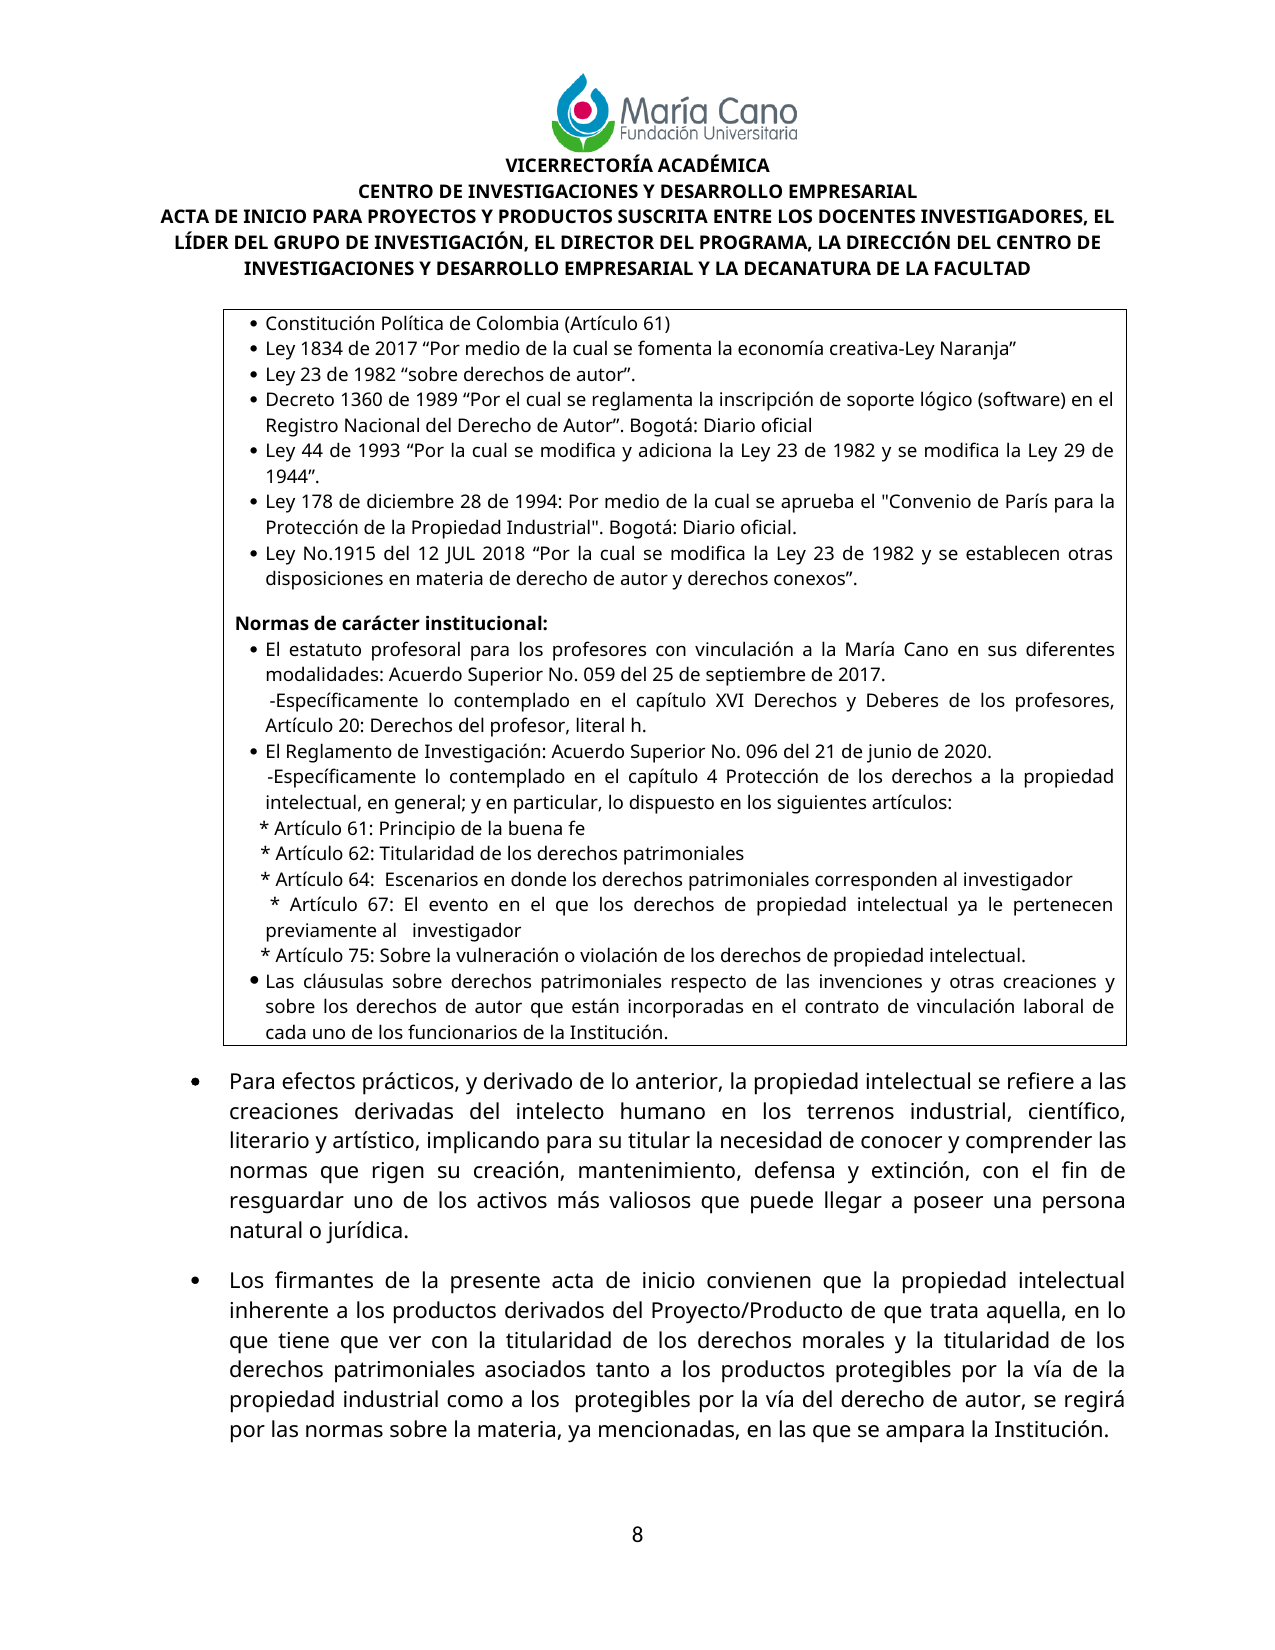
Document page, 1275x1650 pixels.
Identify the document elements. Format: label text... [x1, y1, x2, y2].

picture [551, 73, 798, 153]
list Los firmantes de la presente acta de inicio convienen que la propiedad intelectual inherente a los productos derivados del Proyecto/Producto de que trata aquella, en lo que tiene que ver con la titularidad de los derechos morales y la titularidad de los derechos patrimoniales asociados tanto a los productos protegibles por la vía de la propiedad industrial como a los protegibles por la vía del derecho de autor, se regirá por las normas sobre la materia, ya mencionadas, en las que se ampara la Institución. [191, 1265, 1127, 1444]
list Para efectos prácticos, y derivado de lo anterior, la propiedad intelectual se refiere a las creaciones derivadas del intelecto humano en los terrenos industrial, científico, literario y artístico, implicando para su titular la necesidad de conocer y comprender las normas que rigen su creación, mantenimiento, defensa y extinción, con el fin de resguardar uno de los activos más valiosos que puede llegar a poseer una persona natural o jurídica. [191, 1066, 1127, 1245]
